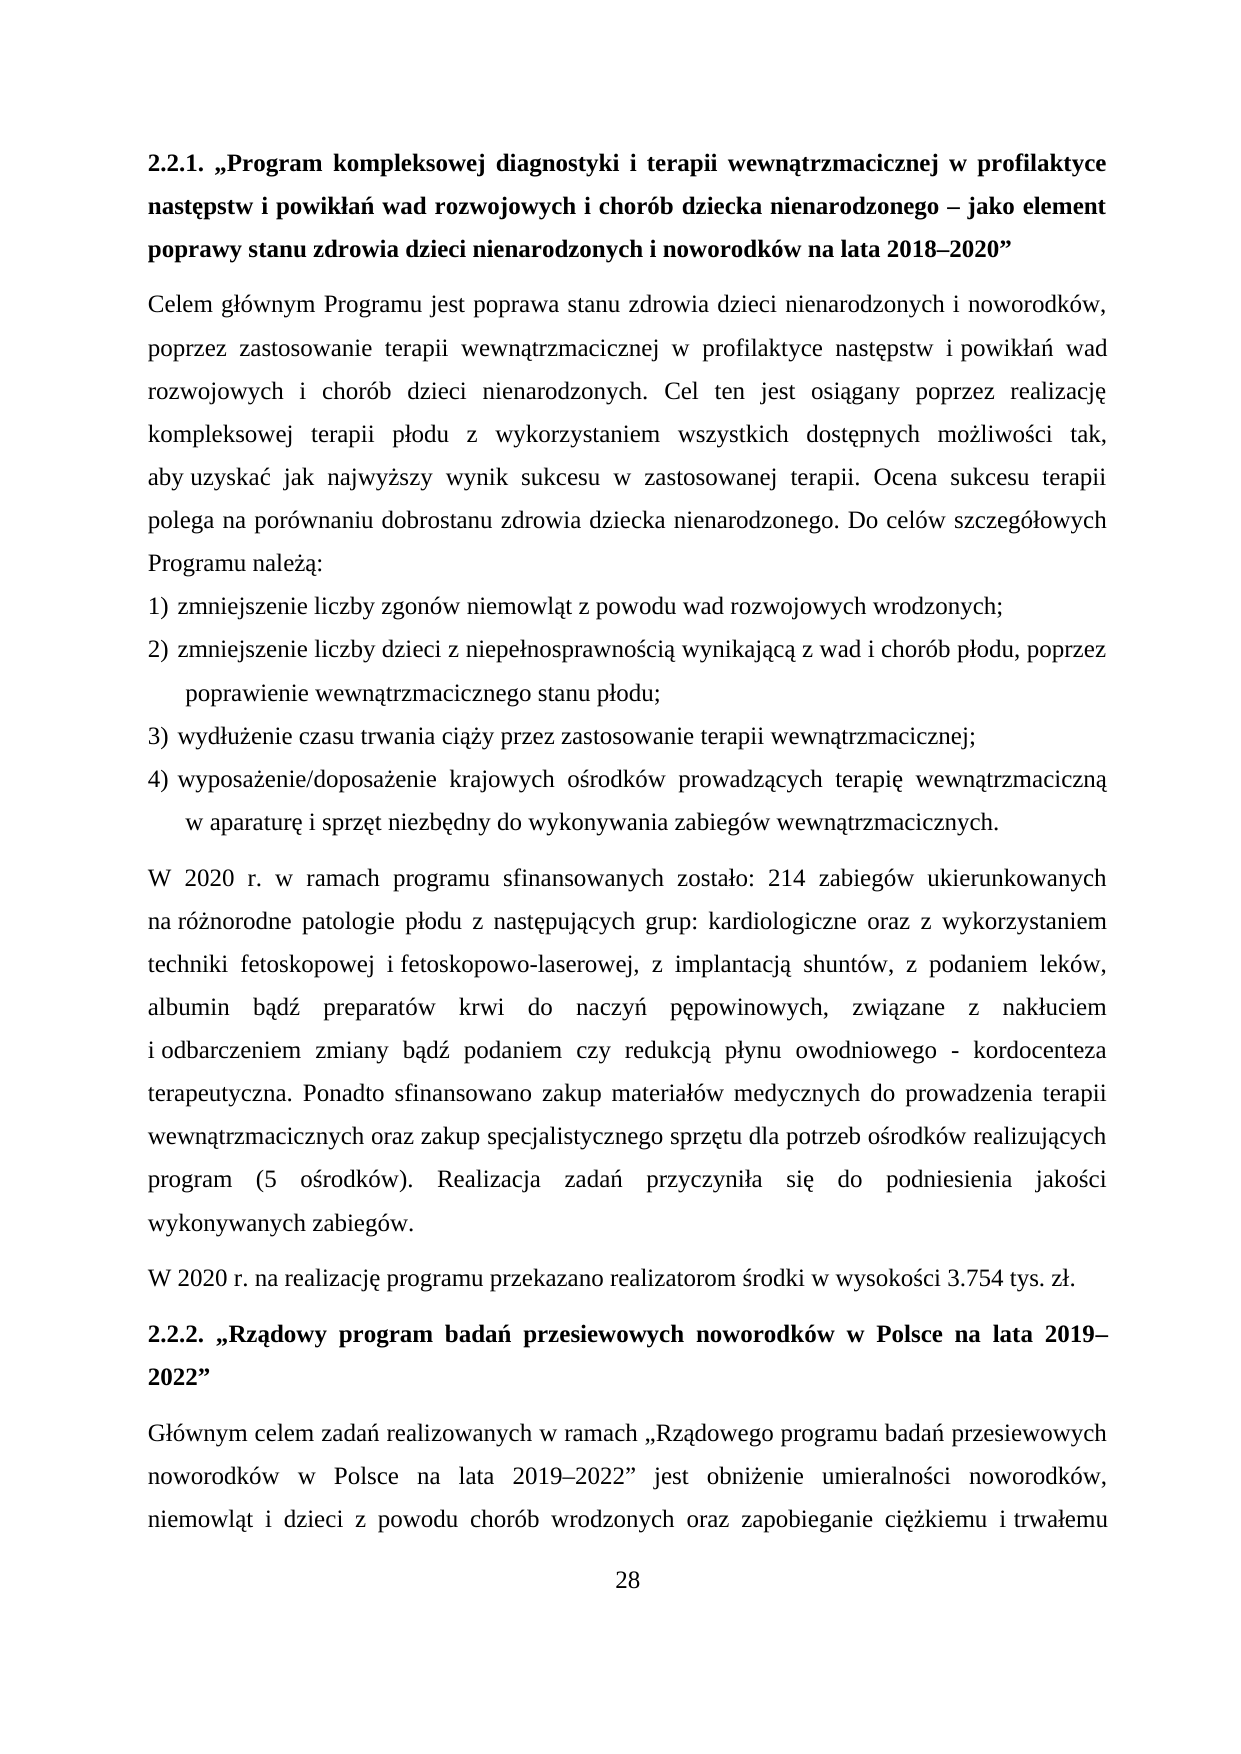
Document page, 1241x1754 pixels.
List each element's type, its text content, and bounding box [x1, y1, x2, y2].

list zmniejszenie liczby zgonów niemowląt z powodu wad rozwojowych wrodzonych; [148, 591, 1107, 620]
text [148, 1418, 1108, 1533]
text W 2020 r. na realizację programu przekazano realizatorom środki w wysokości 3.754 tys. zł. [148, 1263, 1107, 1292]
text 2.2.1. „Program kompleksowej diagnostyki i terapii wewnątrzmacicznej w profilaktyce następstw i powikłań wad rozwojowych i chorób dziecka nienarodzonego – jako element poprawy stanu zdrowia dzieci nienarodzonych i noworodków na lata 2018–2020” [148, 148, 1108, 263]
list wydłużenie czasu trwania ciąży przez zastosowanie terapii wewnątrzmacicznej; [148, 721, 1107, 749]
text Celem głównym Programu jest poprawa stanu zdrowia dzieci nienarodzonych i noworodków, poprzez zastosowanie terapii wewnątrzmacicznej w profilaktyce następstw i powikłań wad rozwojowych i chorób dzieci nienarodzonych. Cel ten jest osiągany poprzez realizację kompleksowej terapii płodu z wykorzystaniem wszystkich dostępnych możliwości tak, aby uzyskać jak najwyższy wynik sukcesu w zastosowanej terapii. Ocena sukcesu terapii polega na porównaniu dobrostanu zdrowia dziecka nienarodzonego. Do celów szczegółowych Programu należą: [148, 289, 1107, 577]
list zmniejszenie liczby dzieci z niepełnosprawnością wynikającą z wad i chorób płodu, poprzez poprawienie wewnątrzmacicznego stanu płodu; [148, 634, 1107, 706]
list wyposażenie/doposażenie krajowych ośrodków prowadzących terapię wewnątrzmaciczną w aparaturę i sprzęt niezbędny do wykonywania zabiegów wewnątrzmacicznych. [148, 764, 1107, 836]
text 2.2.2. „Rządowy program badań przesiewowych noworodków w Polsce na lata 2019–2022” [148, 1319, 1108, 1391]
text W 2020 r. w ramach programu sfinansowanych zostało: 214 zabiegów ukierunkowanych na różnorodne patologie płodu z następujących grup: kardiologiczne oraz z wykorzystaniem techniki fetoskopowej i fetoskopowo-laserowej, z implantacją shuntów, z podaniem leków, albumin bądź preparatów krwi do naczyń pępowinowych, związane z nakłuciem i odbarczeniem zmiany bądź podaniem czy redukcją płynu owodniowego - kordocenteza terapeutyczna. Ponadto sfinansowano zakup materiałów medycznych do prowadzenia terapii wewnątrzmacicznych oraz zakup specjalistycznego sprzętu dla potrzeb ośrodków realizujących program (5 ośrodków). Realizacja zadań przyczyniła się do podniesienia jakości wykonywanych zabiegów. [148, 863, 1107, 1236]
